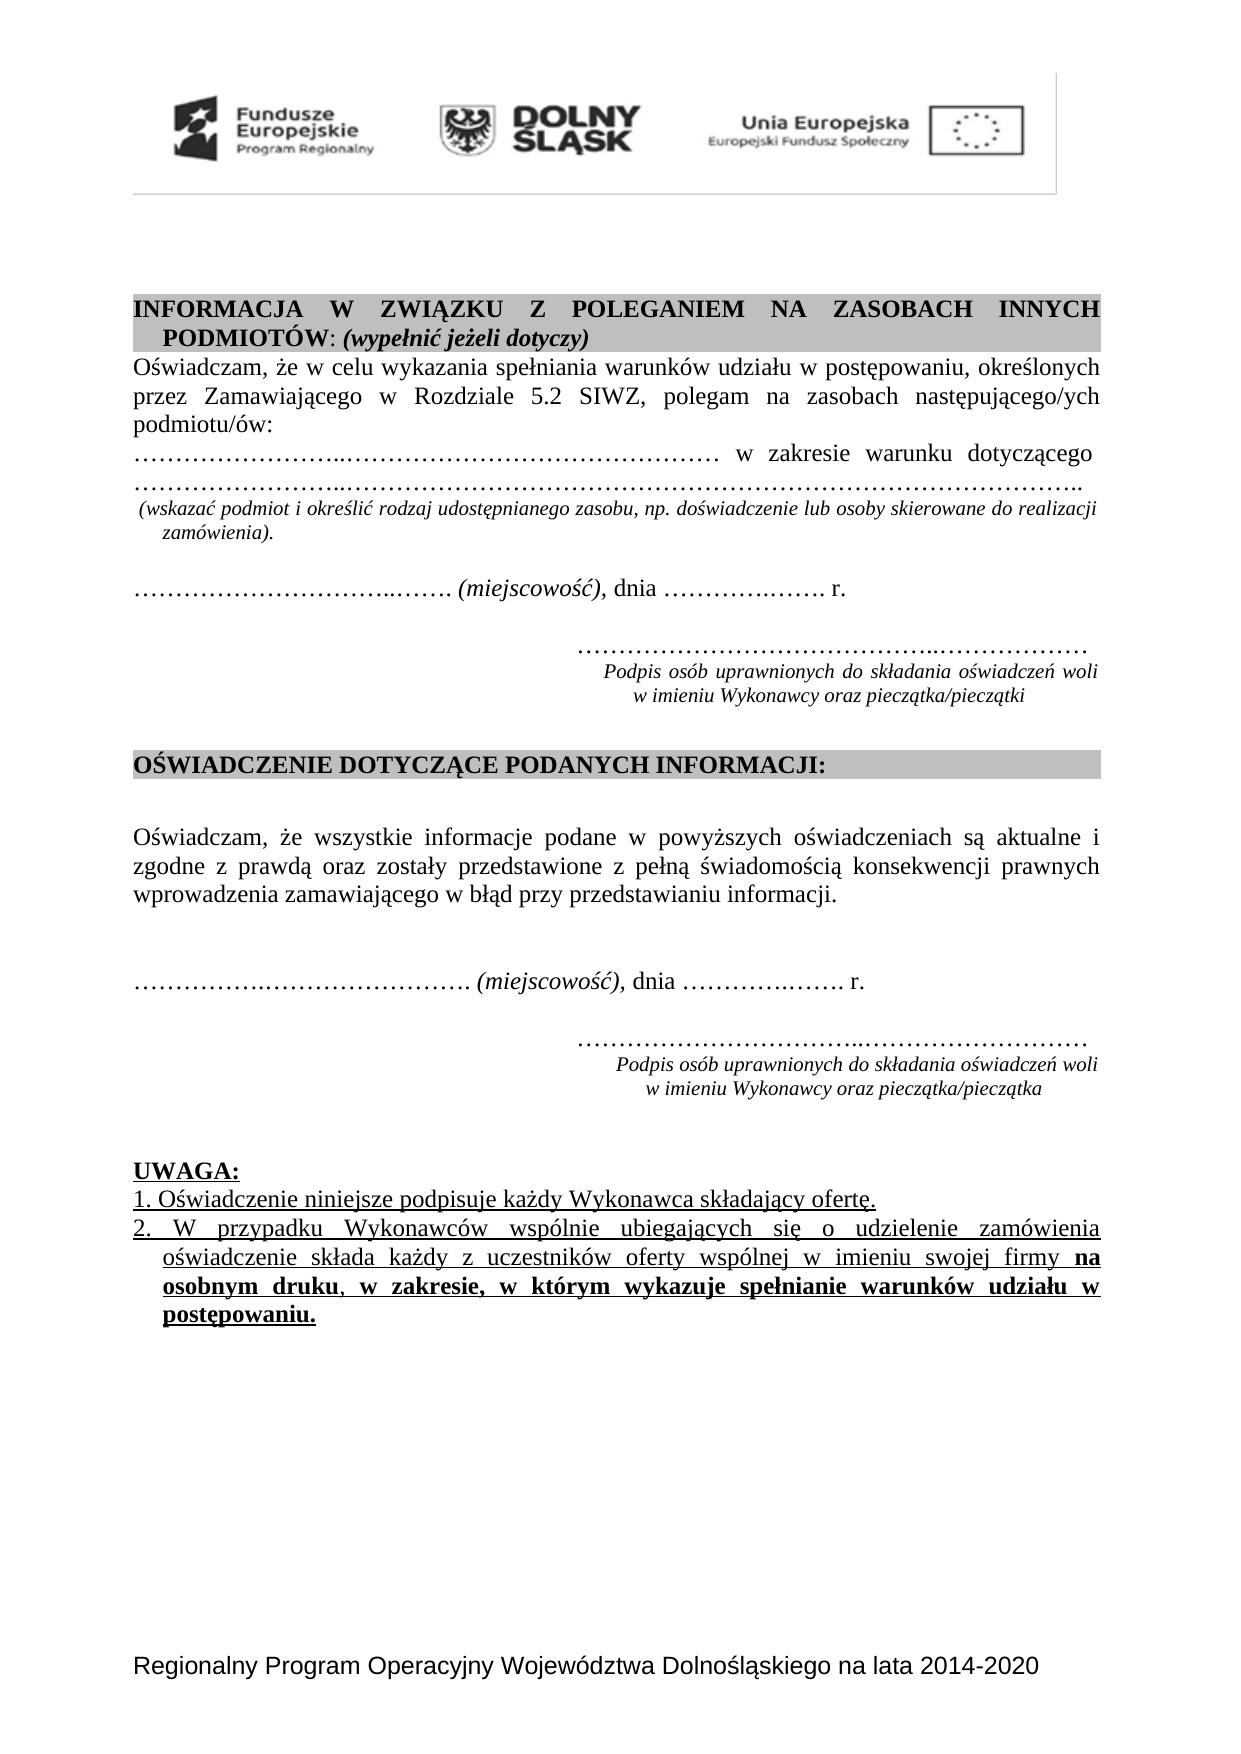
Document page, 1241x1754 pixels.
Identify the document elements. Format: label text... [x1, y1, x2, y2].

text (wskazać podmiot i określić rodzaj udostępnianego zasobu, np. doświadczenie lub osoby skierowane do realizacji zamówienia). [133, 496, 1101, 544]
text ……………………………………..……………… [133, 630, 1101, 659]
subtitle 2. W przypadku Wykonawców wspólnie ubiegających się o udzielenie zamówienia oświadczenie składa każdy z uczestników oferty wspólnej w imieniu swojej firmy na osobnym druku, w zakresie, w którym wykazuje spełnianie warunków udziału w postępowaniu. [133, 1213, 1101, 1238]
text …………………………..……. (miejscowość), dnia ………….……. r. [133, 573, 1101, 601]
text OŚWIADCZENIE DOTYCZĄCE PODANYCH INFORMACJI: [133, 750, 1101, 779]
text Podpis osób uprawnionych do składania oświadczeń woli w imieniu Wykonawcy oraz pieczątka/pieczątka [616, 1052, 1101, 1100]
text Oświadczam, że wszystkie informacje podane w powyższych oświadczeniach są aktualne i zgodne z prawdą oraz zostały przedstawione z pełną świadomością konsekwencji prawnych wprowadzenia zamawiającego w błąd przy przedstawianiu informacji. [133, 822, 1101, 908]
text Podpis osób uprawnionych do składania oświadczeń woli w imieniu Wykonawcy oraz pieczątka/pieczątki [603, 659, 1101, 707]
text …………….……………………. (miejscowość), dnia ………….……. r. [133, 966, 1101, 994]
picture [132, 73, 1058, 196]
subtitle UWAGA: [133, 1156, 1101, 1184]
text INFORMACJA W ZWIĄZKU Z POLEGANIEM NA ZASOBACH INNYCH PODMIOTÓW: (wypełnić jeżeli dotyczy) [133, 294, 1101, 352]
subtitle 1. Oświadczenie niniejsze podpisuje każdy Wykonawca składający ofertę. [133, 1184, 1101, 1213]
text ……………………..……………………………………… w zakresie warunku dotyczącego ……………………..…………………………………………………………………………….. [133, 438, 1093, 496]
text ……………………………..……………………… [133, 1023, 1101, 1052]
text Oświadczam, że w celu wykazania spełniania warunków udziału w postępowaniu, określonych przez Zamawiającego w Rozdziale 5.2 SIWZ, polegam na zasobach następującego/ych podmiotu/ów: [133, 352, 1101, 438]
subtitle 2. W przypadku Wykonawców wspólnie ubiegających się o udzielenie zamówienia oświadczenie składa każdy z uczestników oferty wspólnej w imieniu swojej firmy na osobnym druku, w zakresie, w którym wykazuje spełnianie warunków udziału w postępowaniu. [133, 1240, 1101, 1328]
